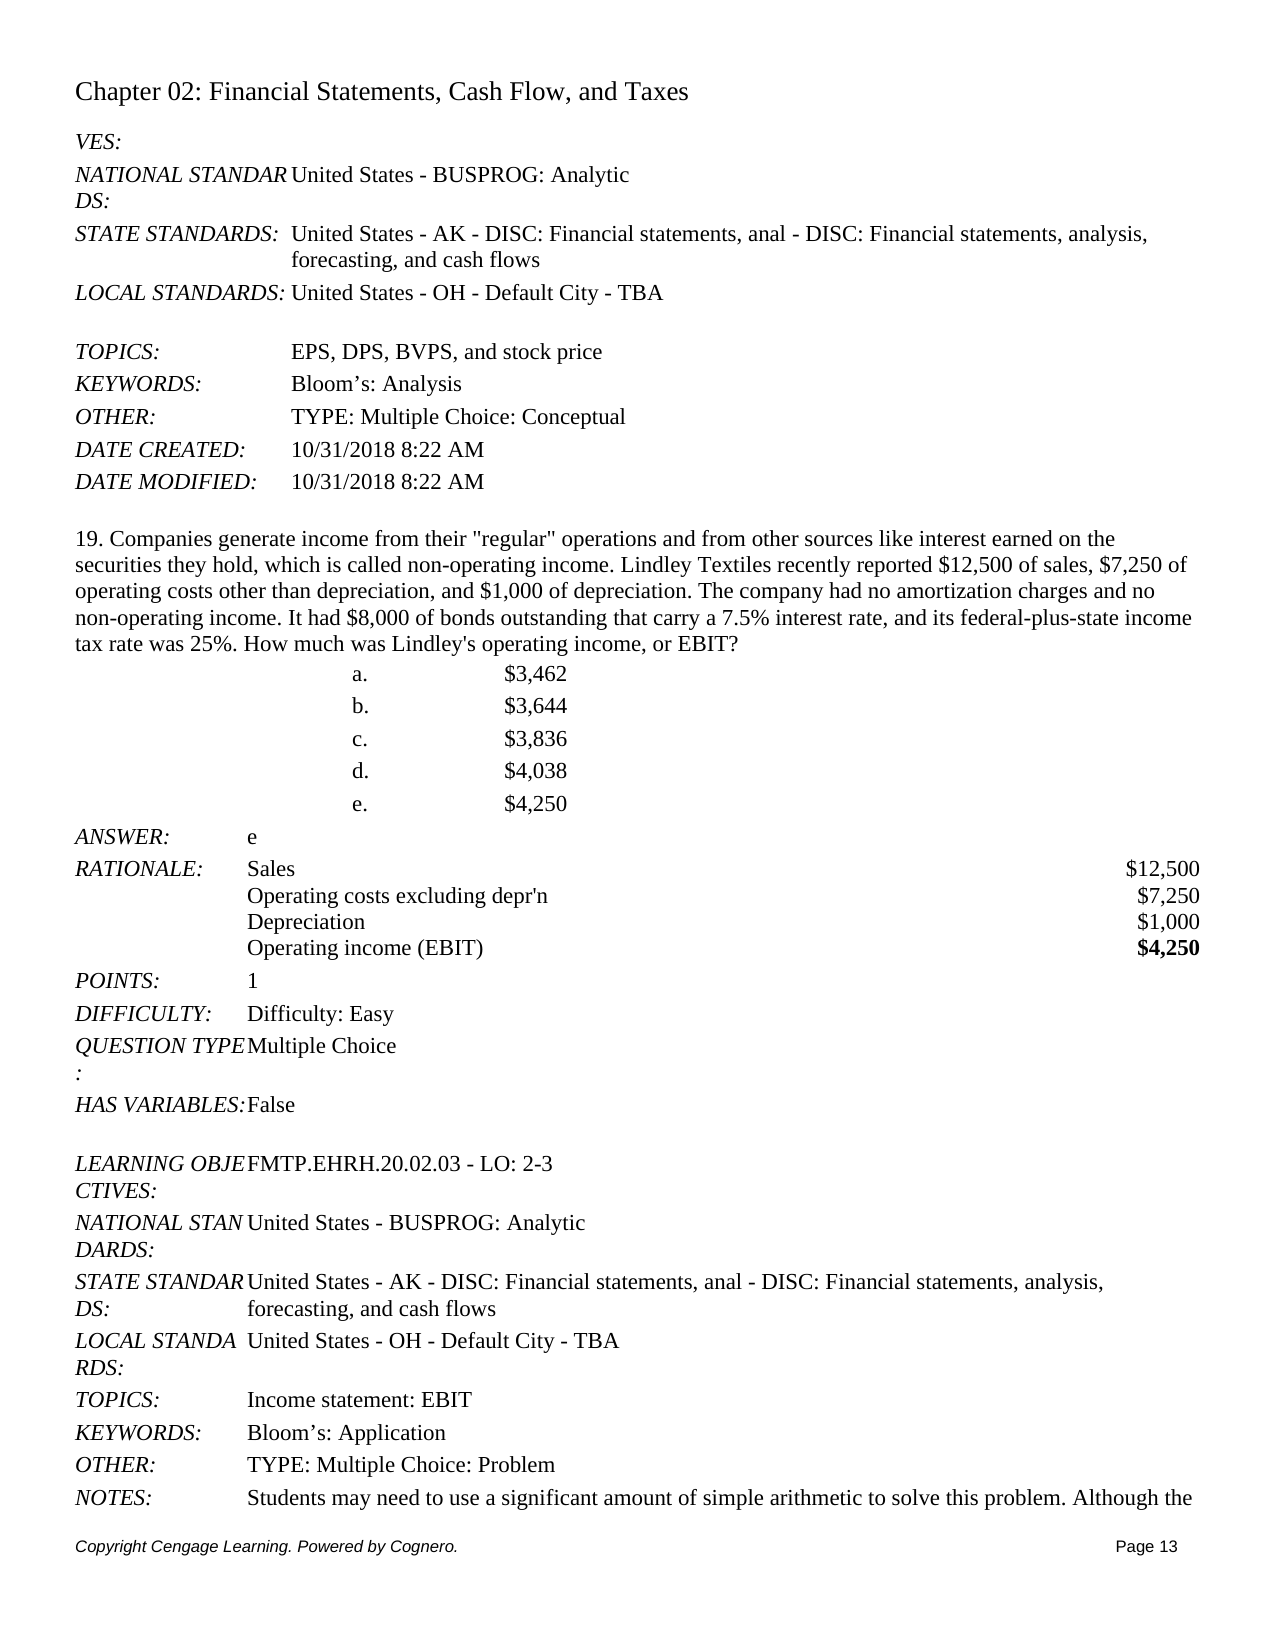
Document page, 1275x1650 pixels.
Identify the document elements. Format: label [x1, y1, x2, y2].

table_header [75, 525, 1200, 1513]
table_header [75, 125, 1200, 498]
